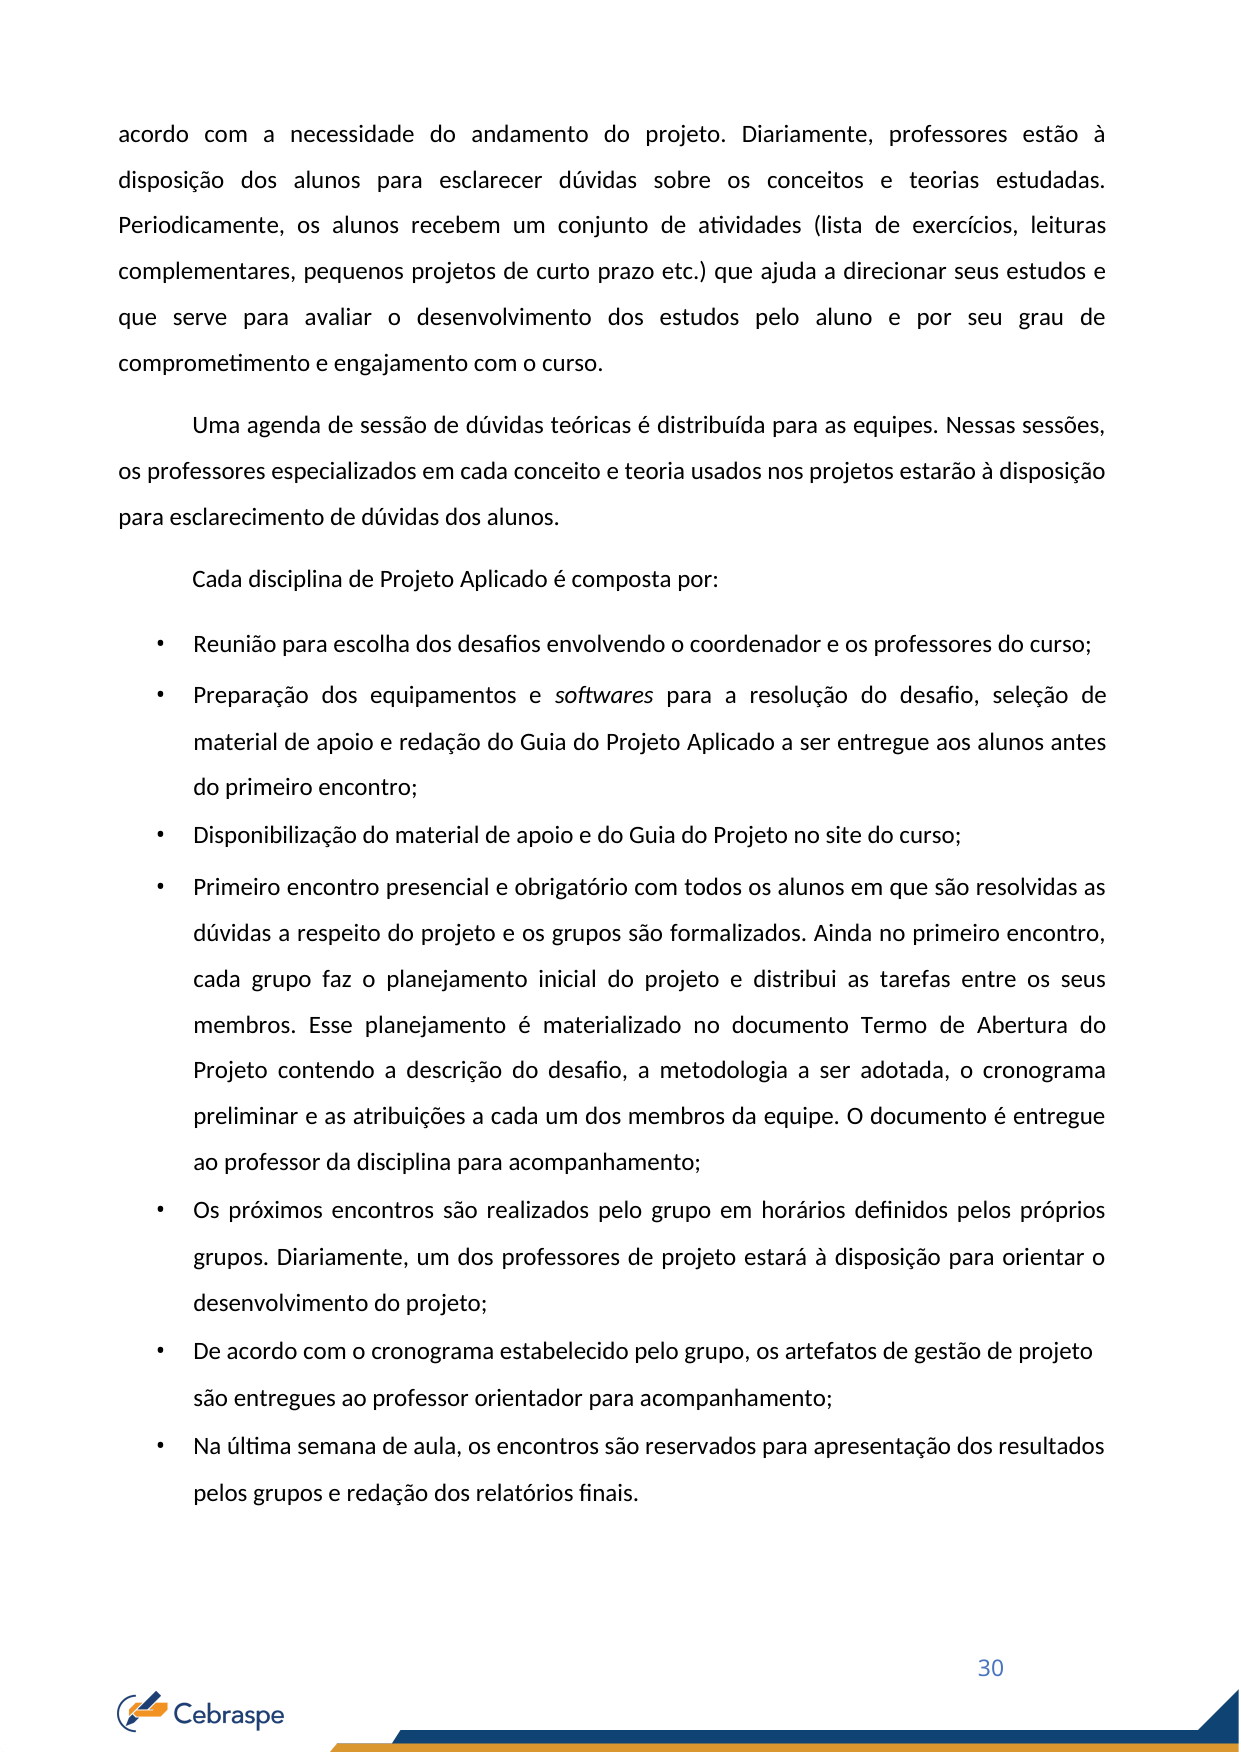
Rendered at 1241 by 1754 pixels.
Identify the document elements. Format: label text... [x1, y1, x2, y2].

list Disponibilização do material de apoio e do Guia do Projeto no site do curso; [156, 817, 1107, 851]
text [118, 118, 1107, 377]
list Preparação dos equipamentos e softwares para a resolução do desafio, seleção de material de apoio e redação do Guia do Projeto Aplicado a ser entregue aos alunos antes do primeiro encontro; [156, 676, 1107, 802]
list De acordo com o cronograma estabelecido pelo grupo, os artefatos de gestão de projeto são entregues ao professor orientador para acompanhamento; [156, 1333, 1107, 1412]
picture [0, 1659, 1239, 1752]
list Primeiro encontro presencial e obrigatório com todos os alunos em que são resolvidas as dúvidas a respeito do projeto e os grupos são formalizados. Ainda no primeiro encontro, cada grupo faz o planejamento inicial do projeto e distribui as tarefas entre os seus membros. Esse planejamento é materializado no documento Termo de Abertura do Projeto contendo a descrição do desafio, a metodologia a ser adotada, o cronograma preliminar e as atribuições a cada um dos membros da equipe. O documento é entregue ao professor da disciplina para acompanhamento; [156, 868, 1107, 1177]
list Os próximos encontros são realizados pelo grupo em horários definidos pelos próprios grupos. Diariamente, um dos professores de projeto estará à disposição para orientar o desenvolvimento do projeto; [156, 1192, 1107, 1317]
text Uma agenda de sessão de dúvidas teóricas é distribuída para as equipes. Nessas sessões, os professores especializados em cada conceito e teoria usados nos projetos estarão à disposição para esclarecimento de dúvidas dos alunos. [118, 409, 1107, 531]
text Cada disciplina de Projeto Aplicado é composta por: [118, 563, 1107, 593]
picture [994, 1661, 1001, 1674]
list Na última semana de aula, os encontros são reservados para apresentação dos resultados pelos grupos e redação dos relatórios finais. [156, 1428, 1107, 1507]
list Reunião para escolha dos desafios envolvendo o coordenador e os professores do curso; [156, 625, 1107, 659]
